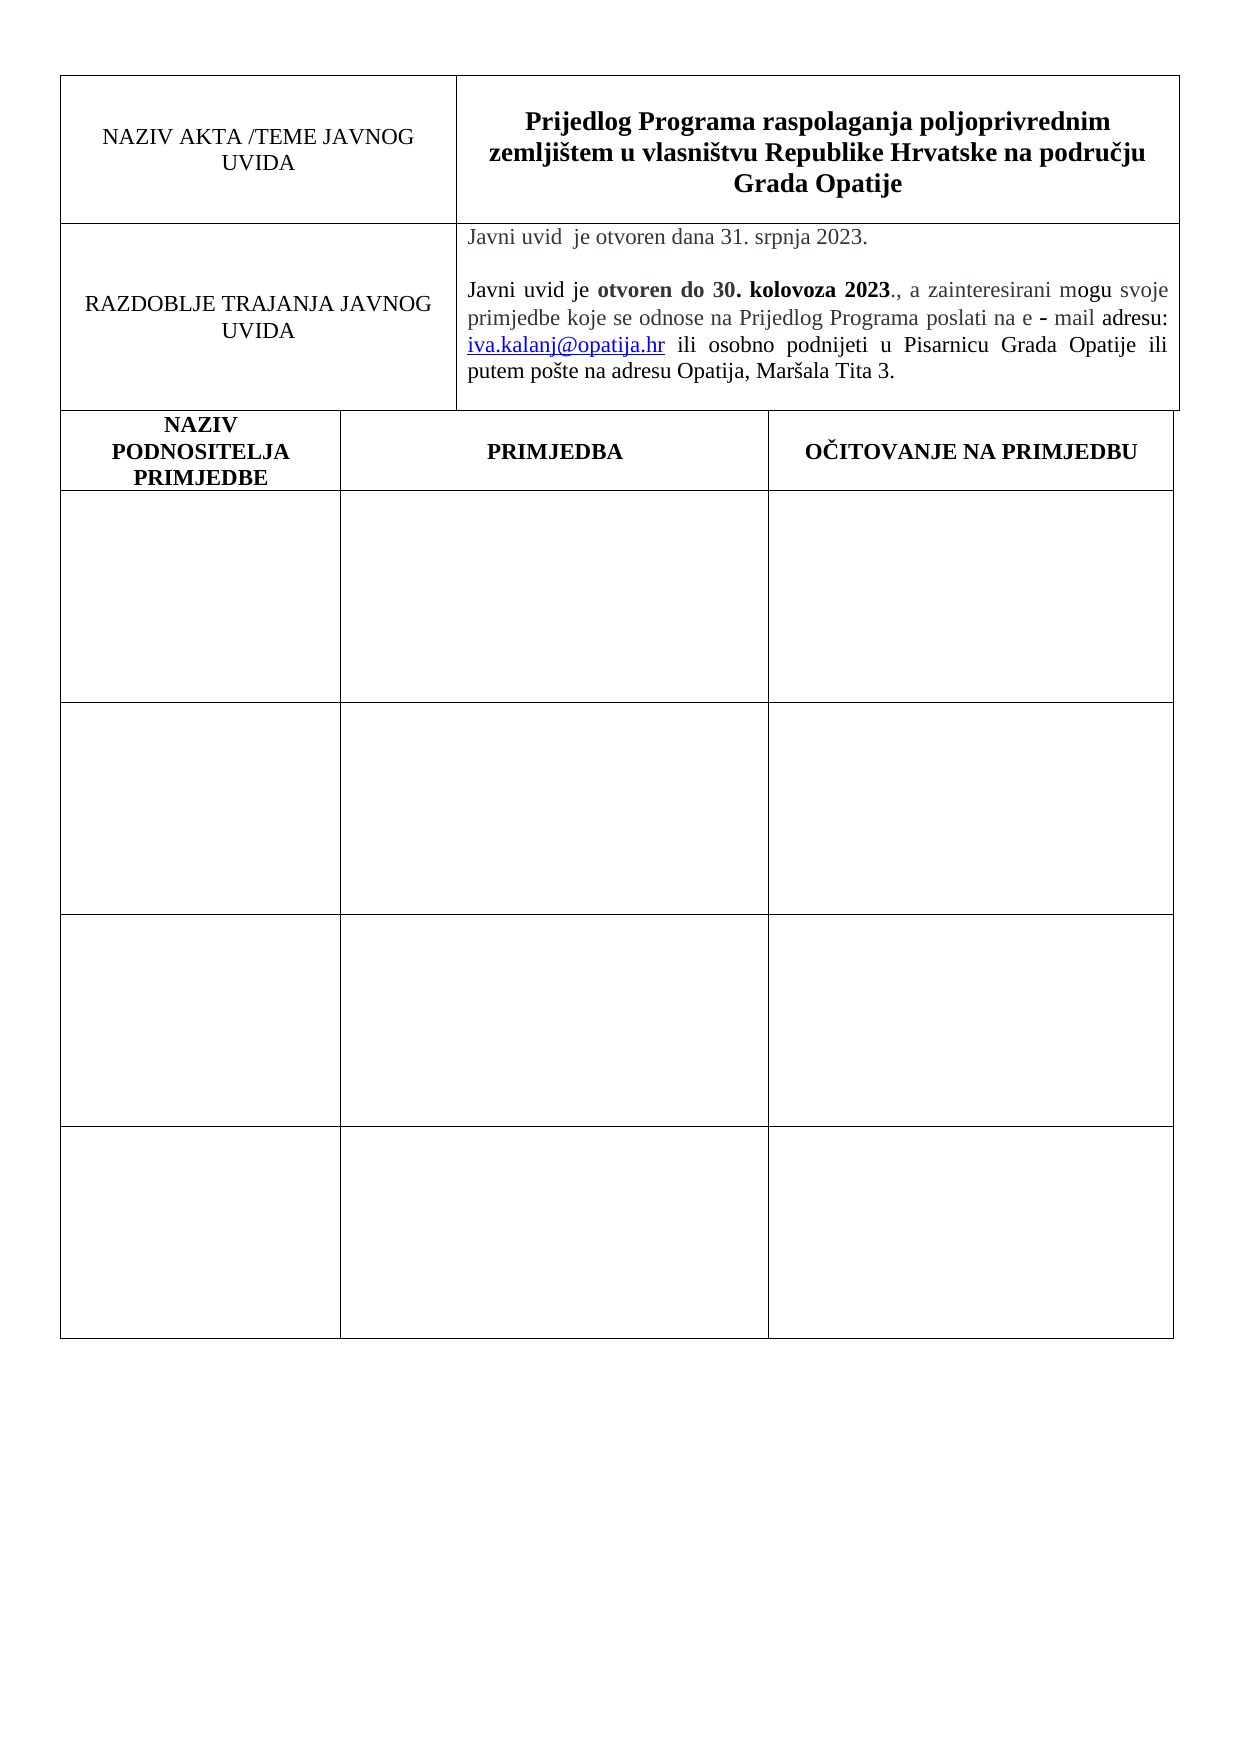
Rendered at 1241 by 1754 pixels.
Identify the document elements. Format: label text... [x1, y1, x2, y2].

table_cell [769, 491, 1173, 702]
table_cell PRIMJEDBA [341, 411, 768, 490]
table_cell OČITOVANJE NA PRIMJEDBU [769, 411, 1173, 490]
table_cell [769, 915, 1173, 1126]
table_cell RAZDOBLJE TRAJANJA JAVNOG UVIDA [61, 224, 456, 410]
table_header Prijedlog Programa raspolaganja poljoprivrednim zemljištem u vlasništvu Republike Hrvatske na području Grada Opatije [457, 76, 1179, 222]
table_cell [341, 915, 768, 1126]
table_cell NAZIV PODNOSITELJA PRIMJEDBE [61, 411, 340, 490]
table_cell [61, 491, 340, 702]
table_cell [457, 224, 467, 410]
table_cell [341, 703, 768, 914]
table_cell [61, 703, 340, 914]
table_cell [341, 1127, 768, 1338]
table_cell [341, 491, 768, 702]
table_cell [769, 1127, 1173, 1338]
table_cell [61, 915, 340, 1126]
table_cell [769, 703, 1173, 914]
table_header NAZIV AKTA /TEME JAVNOG UVIDA [61, 76, 456, 222]
table_cell [61, 1127, 340, 1338]
